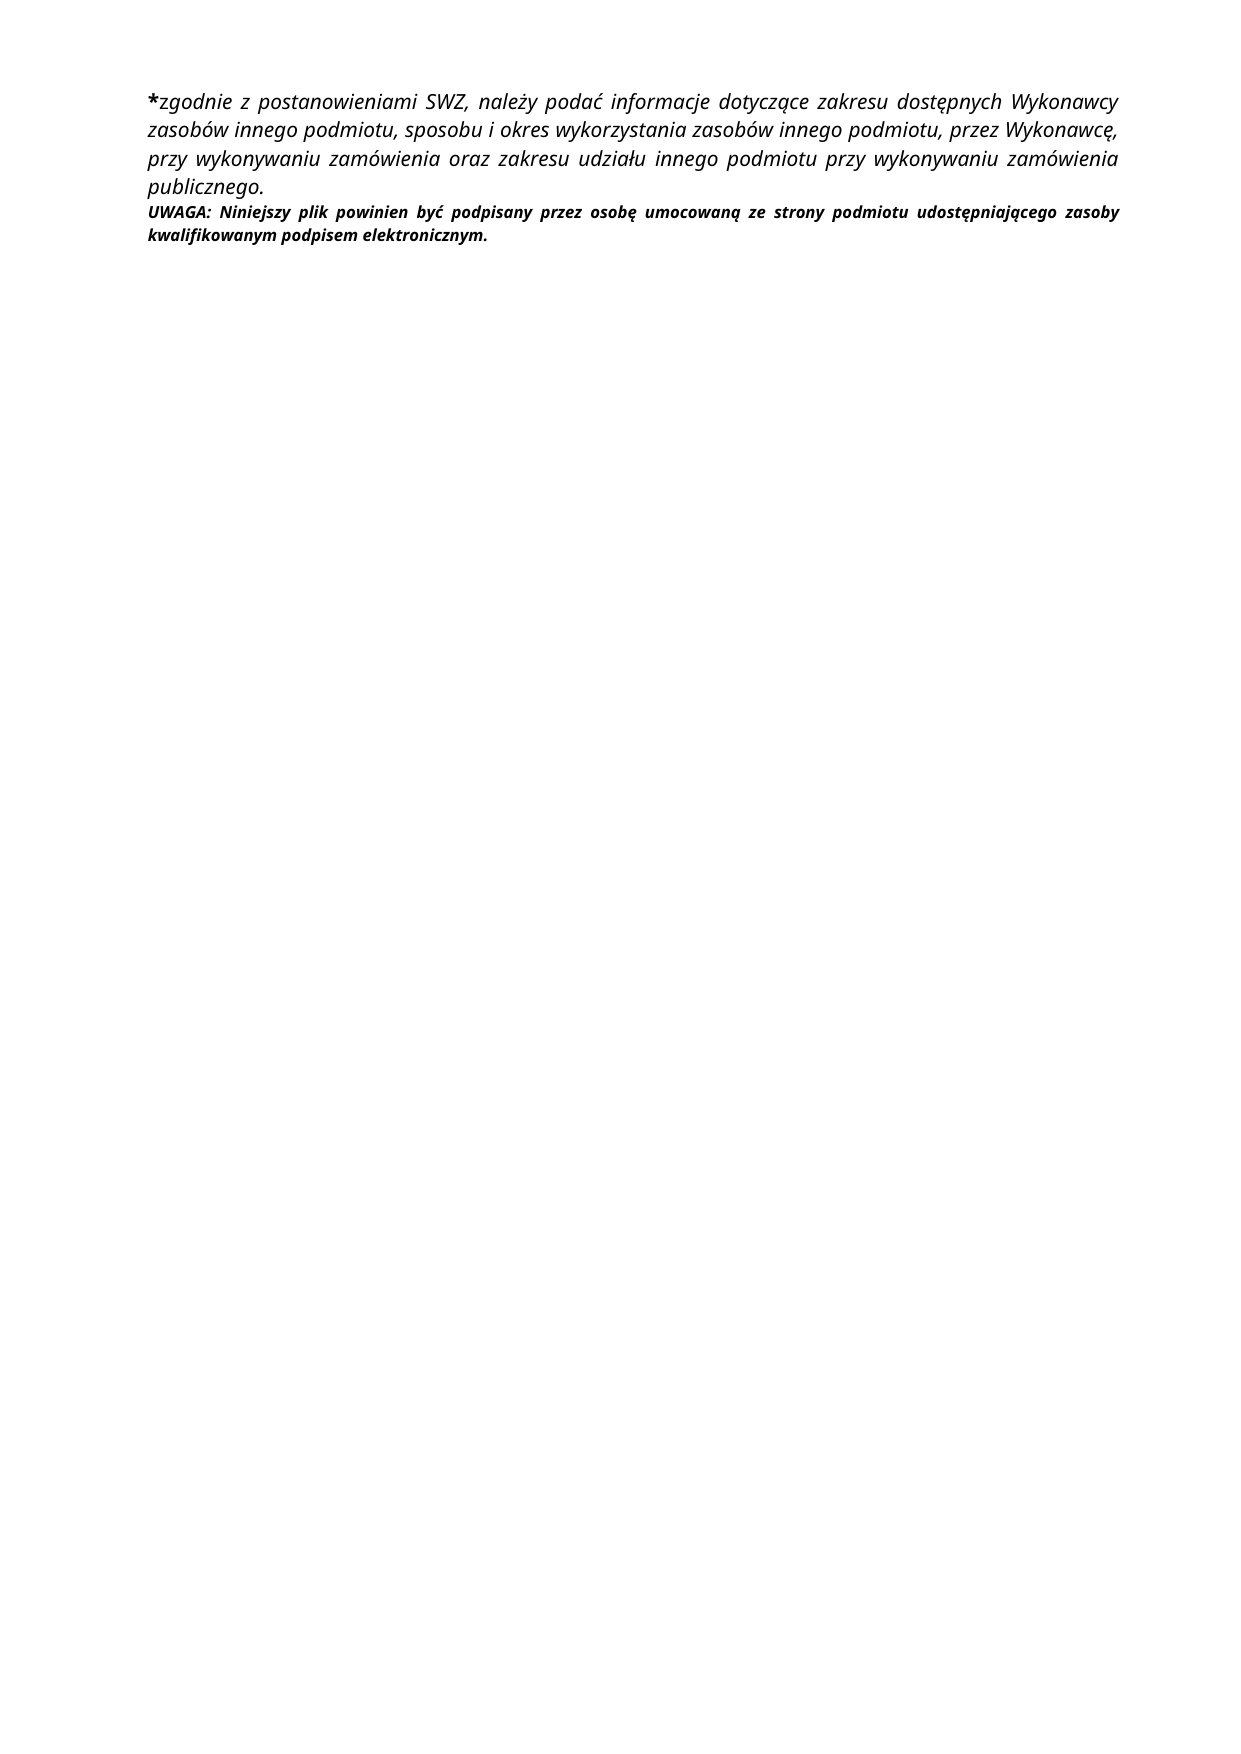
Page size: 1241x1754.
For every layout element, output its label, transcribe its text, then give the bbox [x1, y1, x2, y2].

text *zgodnie z postanowieniami SWZ, należy podać informacje dotyczące zakresu dostępnych Wykonawcy zasobów innego podmiotu, sposobu i okres wykorzystania zasobów innego podmiotu, przez Wykonawcę, przy wykonywaniu zamówienia oraz zakresu udziału innego podmiotu przy wykonywaniu zamówienia publicznego. [148, 87, 1122, 201]
text UWAGA: Niniejszy plik powinien być podpisany przez osobę umocowaną ze strony podmiotu udostępniającego zasoby kwalifikowanym podpisem elektronicznym. [148, 201, 1122, 246]
